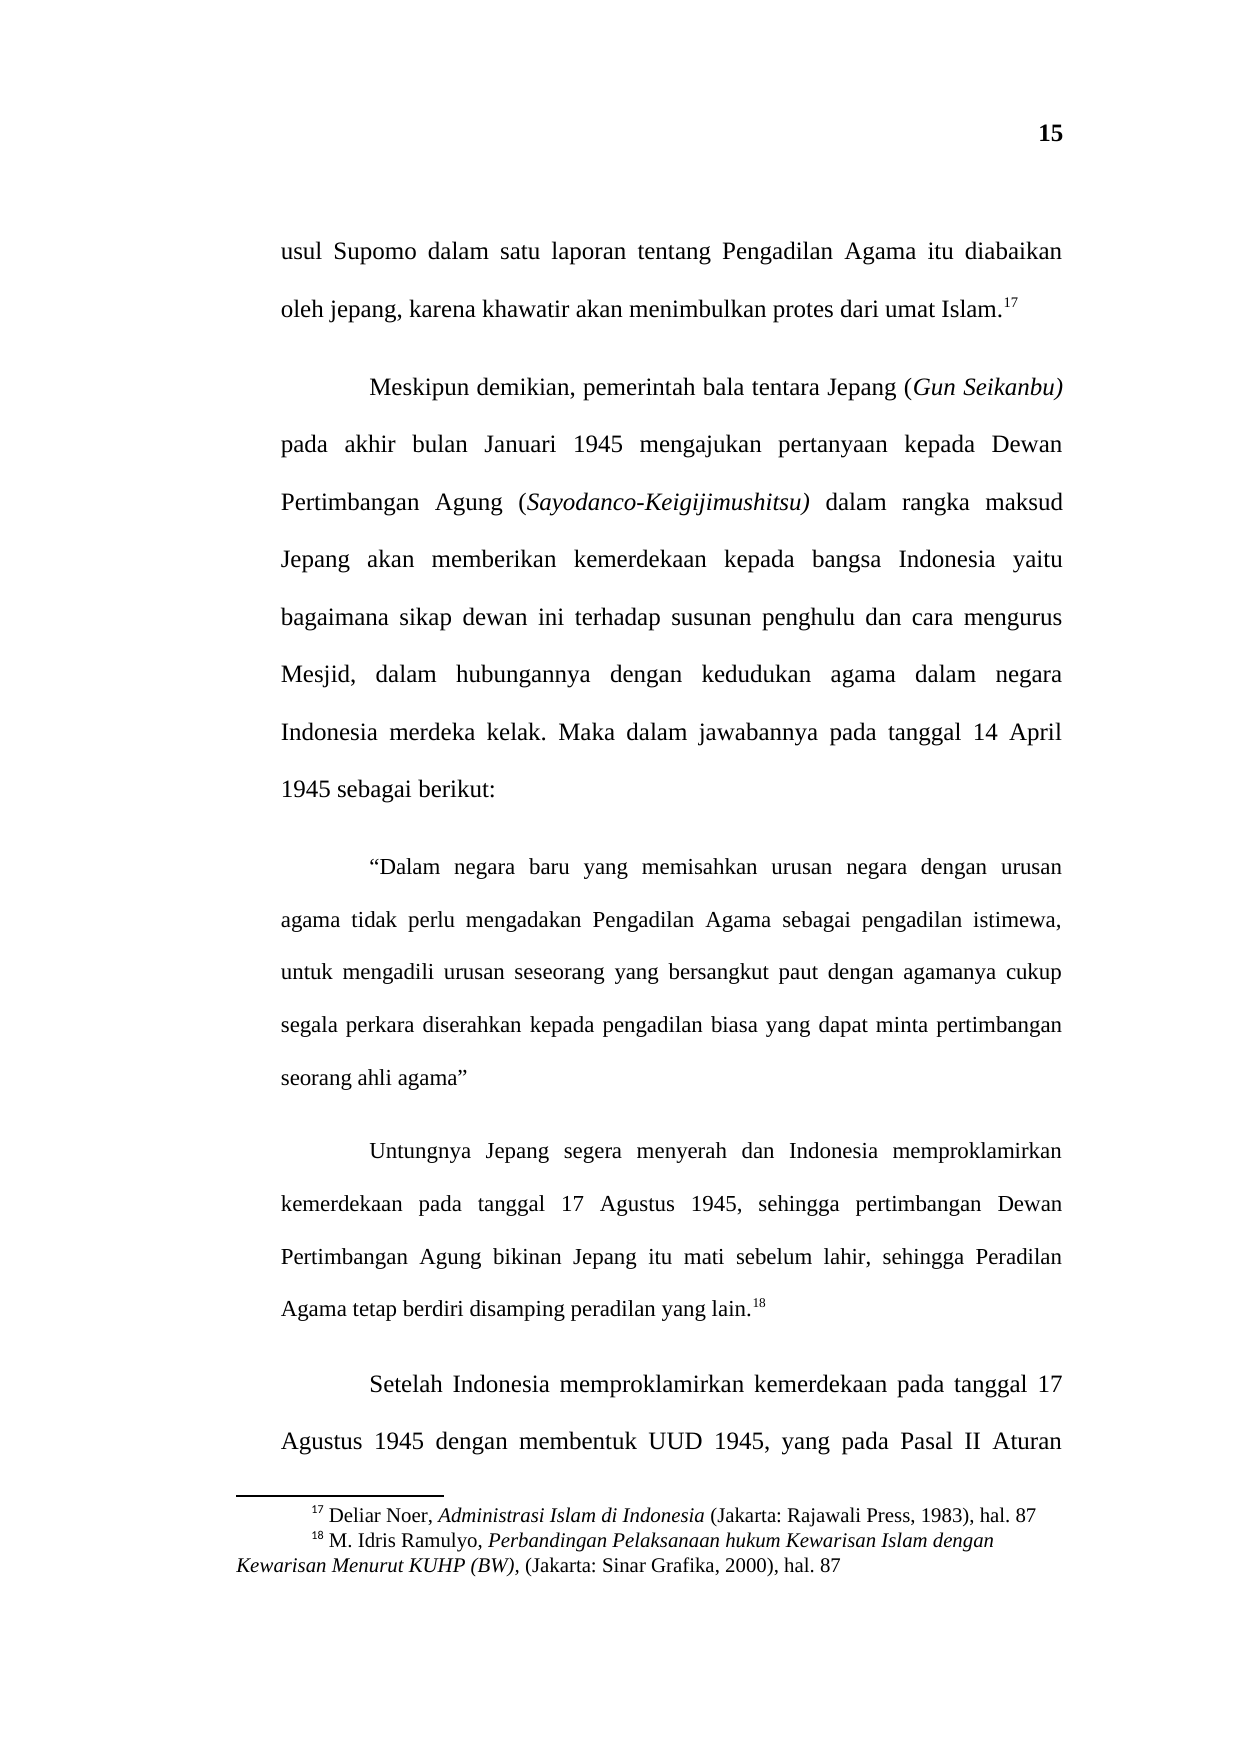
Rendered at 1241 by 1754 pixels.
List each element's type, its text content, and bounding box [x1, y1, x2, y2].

text Untungnya Jepang segera menyerah dan Indonesia memproklamirkan kemerdekaan pada tanggal 17 Agustus 1945, sehingga pertimbangan Dewan Pertimbangan Agung bikinan Jepang itu mati sebelum lahir, sehingga Peradilan Agama tetap berdiri disamping peradilan yang lain. [281, 1137, 1063, 1322]
text Meskipun demikian, pemerintah bala tentara Jepang (Gun Seikanbu) pada akhir bulan Januari 1945 mengajukan pertanyaan kepada Dewan Pertimbangan Agung (Sayodanco-Keigijimushitsu) dalam rangka maksud Jepang akan memberikan kemerdekaan kepada bangsa Indonesia yaitu bagaimana sikap dewan ini terhadap susunan penghulu dan cara mengurus Mesjid, dalam hubungannya dengan kedudukan agama dalam negara Indonesia merdeka kelak. Maka dalam jawabannya pada tanggal 14 April 1945 sebagai berikut: [281, 372, 1063, 803]
text “Dalam negara baru yang memisahkan urusan negara dengan urusan agama tidak perlu mengadakan Pengadilan Agama sebagai pengadilan istimewa, untuk mengadili urusan seseorang yang bersangkut paut dengan agamanya cukup segala perkara diserahkan kepada pengadilan biasa yang dapat minta pertimbangan seorang ahli agama” [281, 853, 1063, 1090]
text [281, 1369, 1063, 1455]
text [281, 236, 1063, 322]
